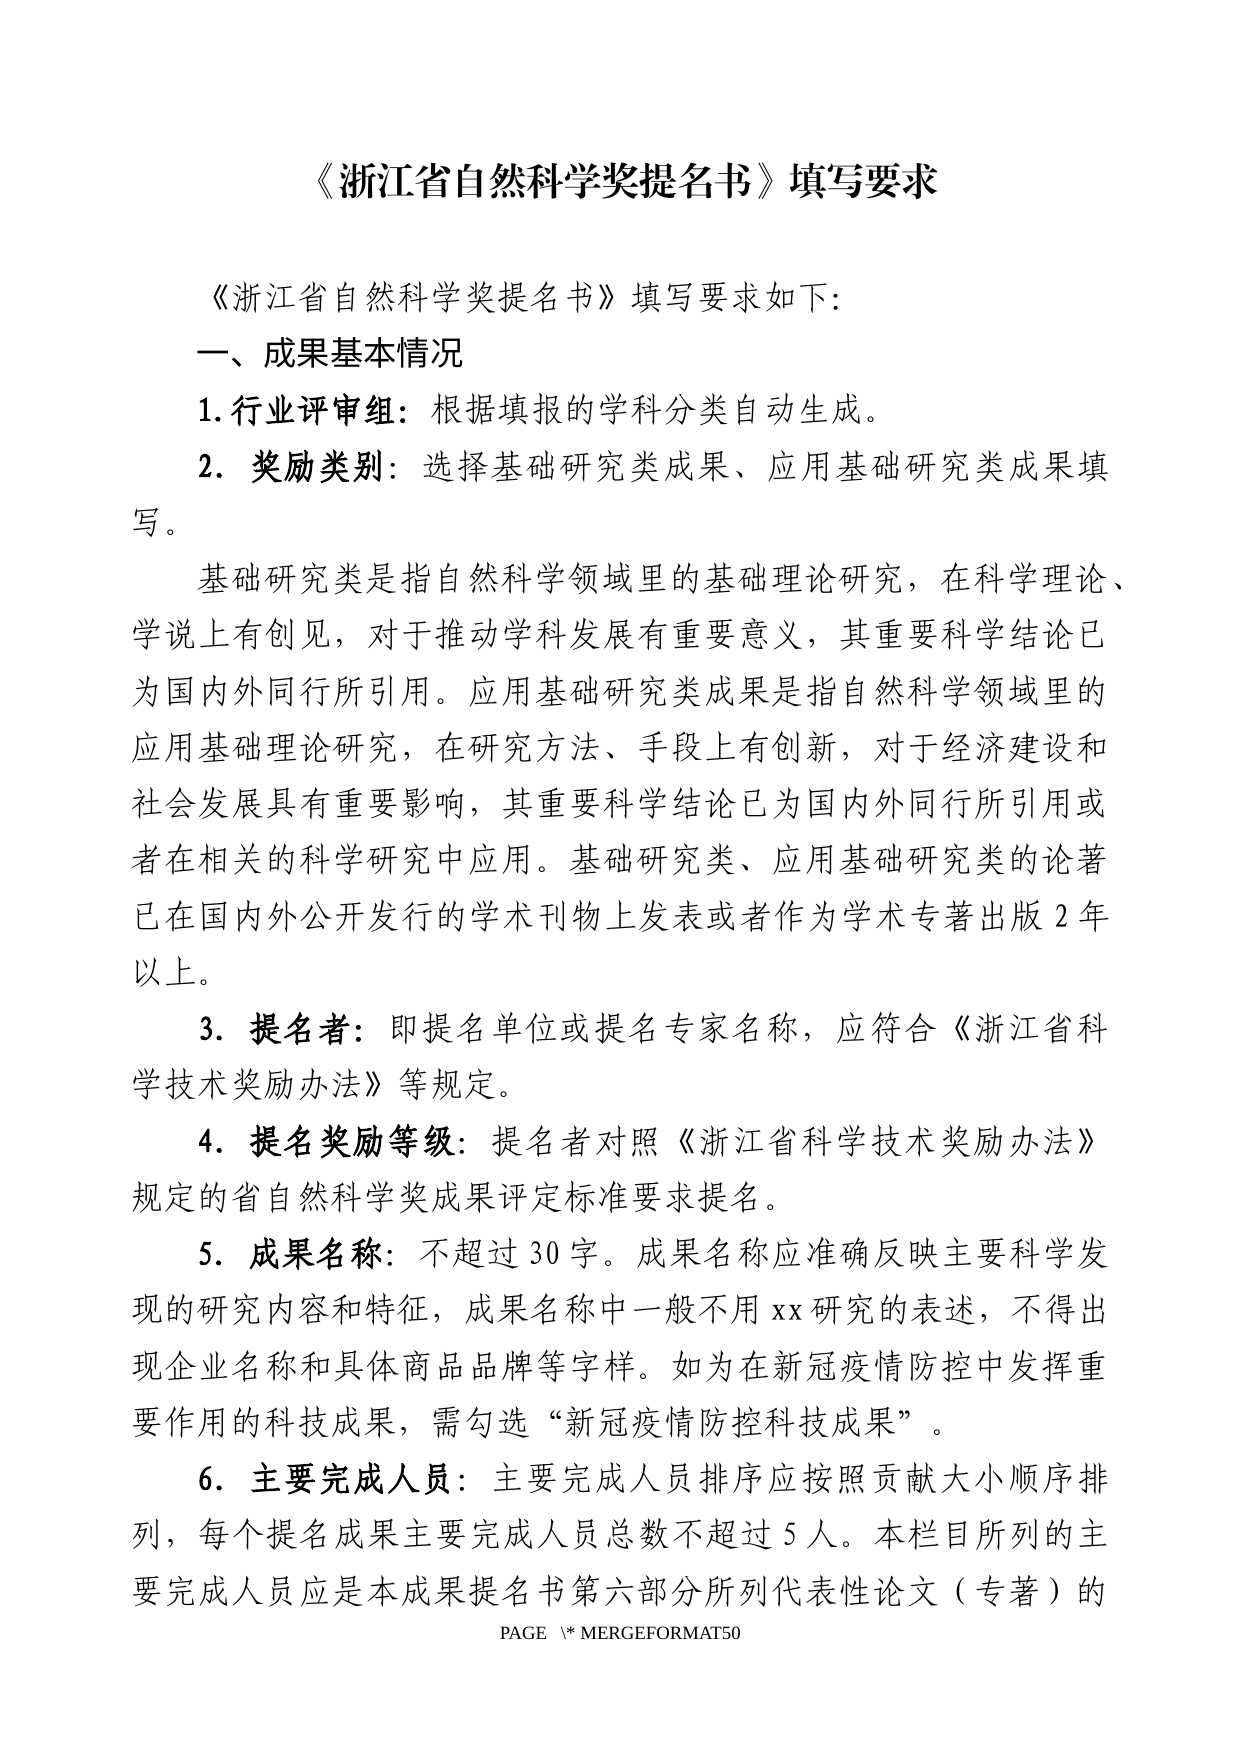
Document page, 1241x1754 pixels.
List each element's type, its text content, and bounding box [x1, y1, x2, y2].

text 基础研究类是指自然科学领域里的基础理论研究，在科学理论、学说上有创见，对于推动学科发展有重要意义，其重要科学结论已为国内外同行所引用。应用基础研究类成果是指自然科学领域里的应用基础理论研究，在研究方法、手段上有创新，对于经济建设和社会发展具有重要影响，其重要科学结论已为国内外同行所引用或者在相关的科学研究中应用。基础研究类、应用基础研究类的论著已在国内外公开发行的学术刊物上发表或者作为学术专著出版2年以上。 [130, 546, 1110, 996]
text 3．提名者：即提名单位或提名专家名称，应符合《浙江省科学技术奖励办法》等规定。 [130, 996, 1110, 1108]
text 2．奖励类别：选择基础研究类成果、应用基础研究类成果填写。 [130, 433, 1110, 546]
text 4．提名奖励等级：提名者对照《浙江省科学技术奖励办法》规定的省自然科学奖成果评定标准要求提名。 [130, 1108, 1110, 1221]
subtitle 《浙江省自然科学奖提名书》填写要求 [130, 148, 1110, 206]
text 1.行业评审组：根据填报的学科分类自动生成。 [130, 377, 1110, 433]
text 5．成果名称：不超过30字。成果名称应准确反映主要科学发现的研究内容和特征，成果名称中一般不用xx研究的表述，不得出现企业名称和具体商品品牌等字样。如为在新冠疫情防控中发挥重要作用的科技成果，需勾选“新冠疫情防控科技成果”。 [130, 1221, 1110, 1446]
text 《浙江省自然科学奖提名书》填写要求如下： [130, 264, 1110, 321]
text 一、成果基本情况 [130, 321, 1110, 377]
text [130, 1446, 1110, 1614]
